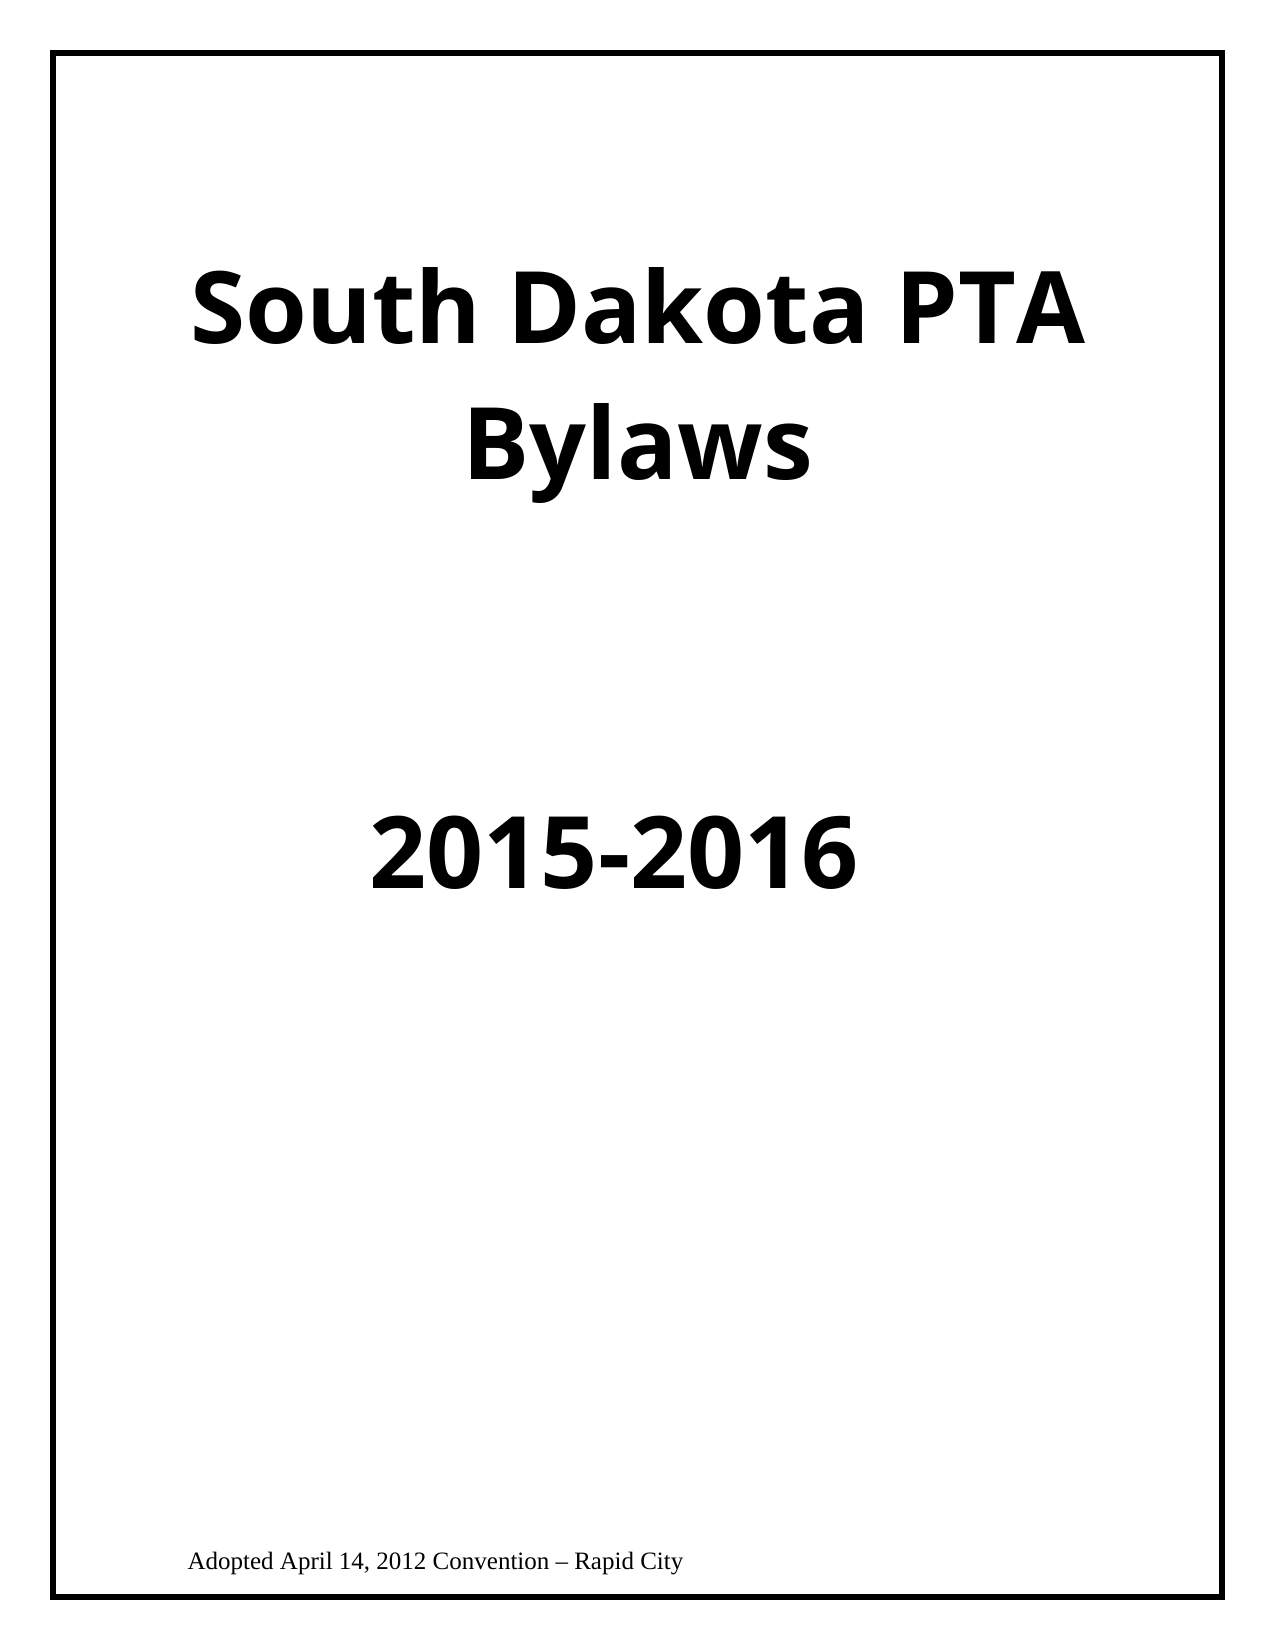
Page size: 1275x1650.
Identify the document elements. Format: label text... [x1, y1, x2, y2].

title South Dakota PTA [187, 236, 1087, 372]
title 2015-2016 [187, 781, 1087, 917]
title Bylaws [187, 372, 1087, 509]
